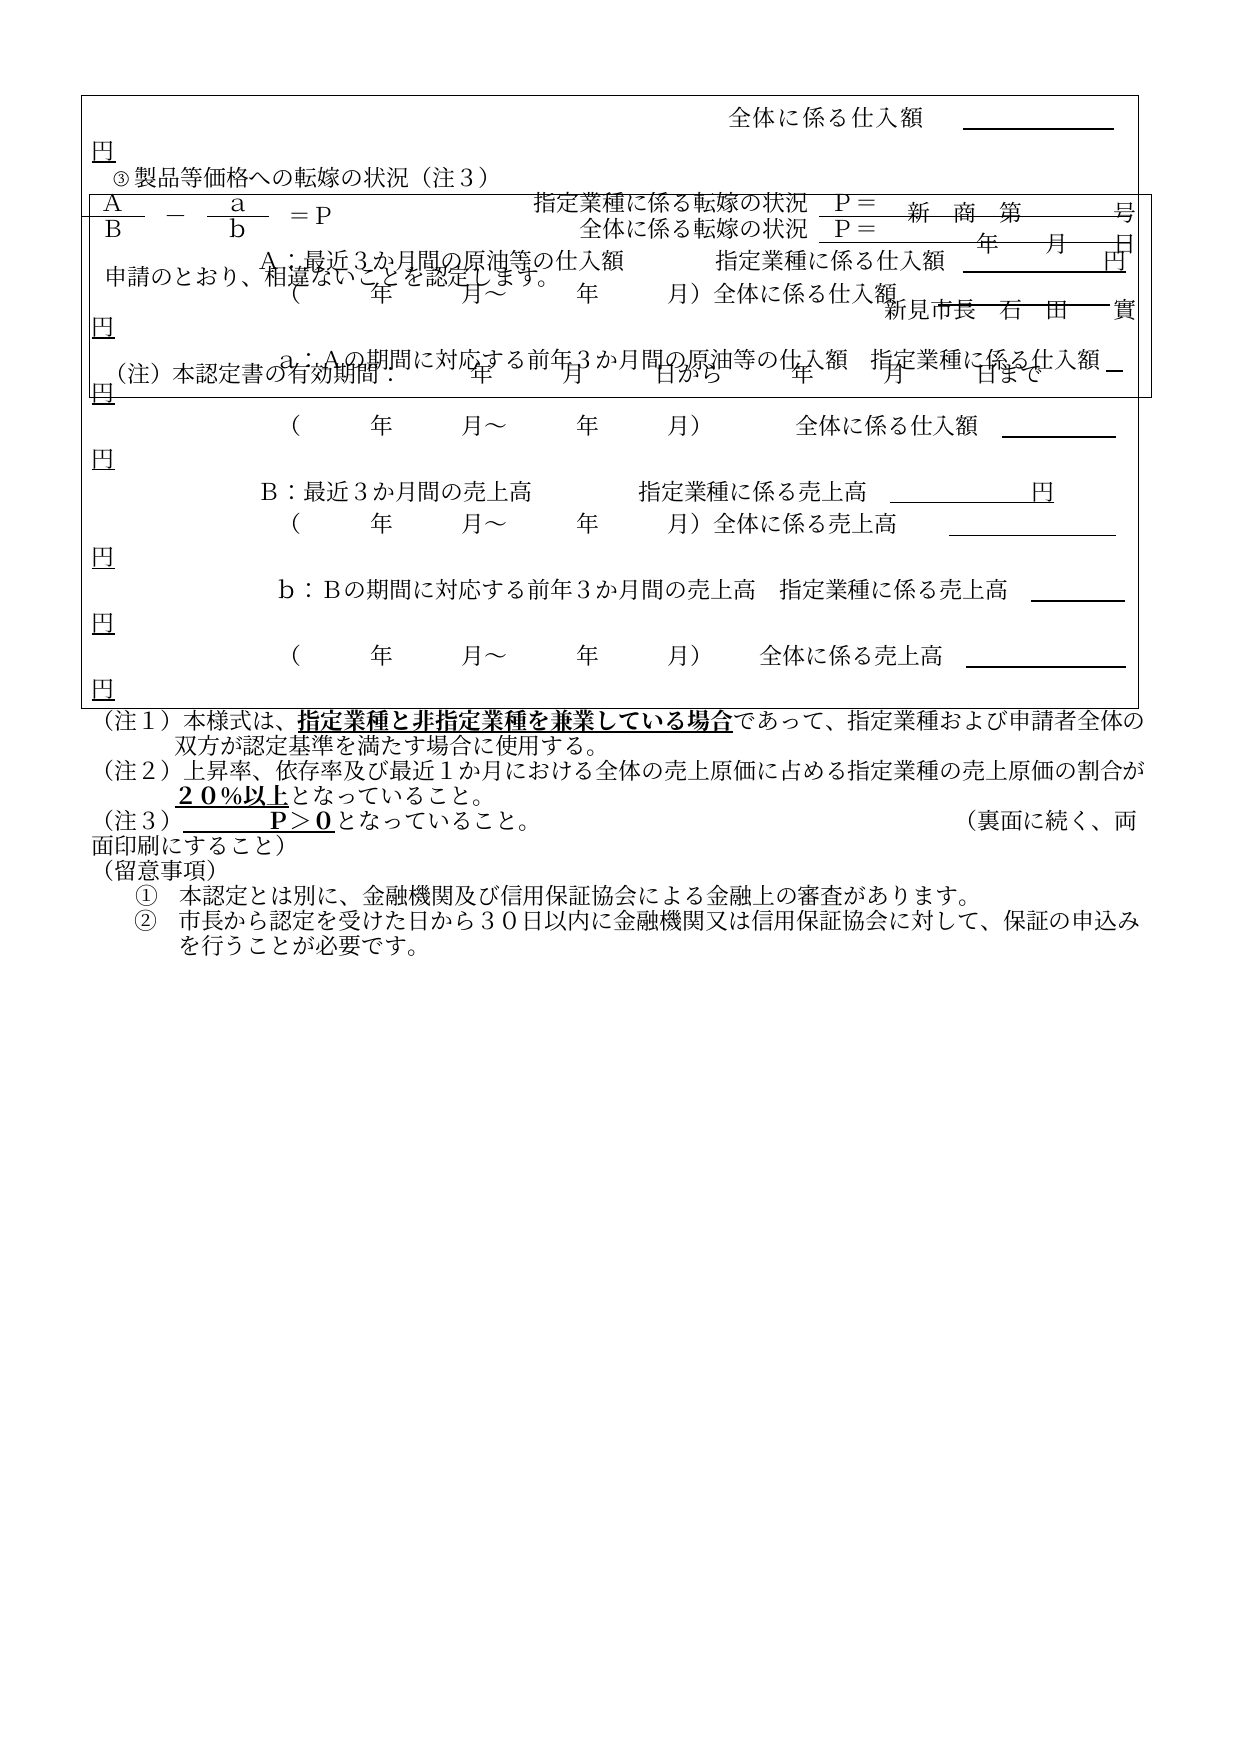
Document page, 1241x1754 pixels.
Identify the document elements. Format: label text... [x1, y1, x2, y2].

text （注１）本様式は、指定業種と非指定業種を兼業している場合であって、指定業種および申請者全体の双方が認定基準を満たす場合に使用する。 [91, 709, 1149, 759]
text （留意事項） [91, 859, 1149, 884]
text （注３） Ｐ＞０となっていること。 （裏面に続く、両面印刷にすること） [91, 809, 1149, 859]
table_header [82, 96, 1138, 708]
text ① 本認定とは別に、金融機関及び信用保証協会による金融上の審査があります。 [91, 884, 1149, 909]
text ② 市長から認定を受けた日から３０日以内に金融機関又は信用保証協会に対して、保証の申込みを行うことが必要です。 [111, 909, 1149, 959]
text （注２）上昇率、依存率及び最近１か月における全体の売上原価に占める指定業種の売上原価の割合が２０％以上となっていること。 [91, 759, 1149, 809]
